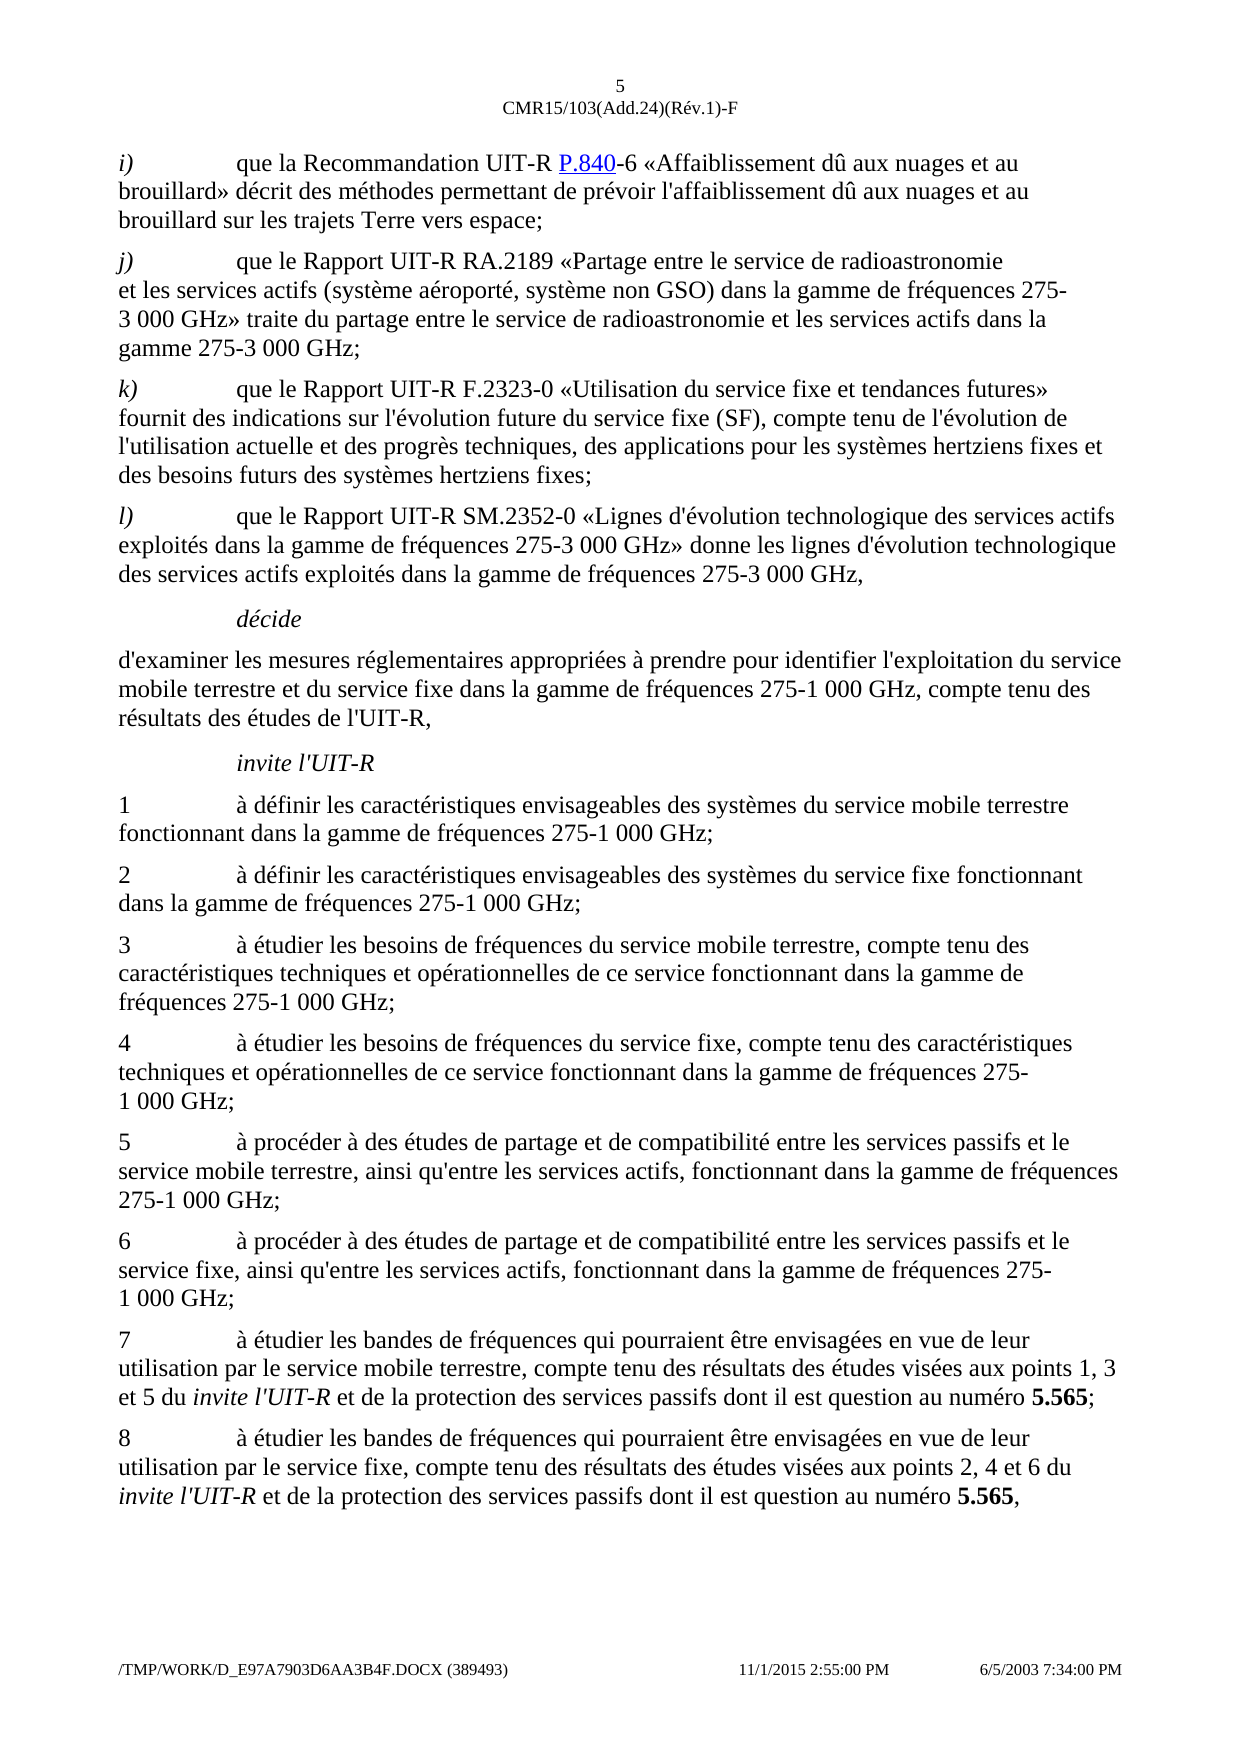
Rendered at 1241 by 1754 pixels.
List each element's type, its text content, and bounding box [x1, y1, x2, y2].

text invite l'UIT-R [236, 748, 1122, 777]
text 1 à définir les caractéristiques envisageables des systèmes du service mobile terrestre fonctionnant dans la gamme de fréquences 275-1 000 GHz; [118, 790, 1122, 847]
text 3 à étudier les besoins de fréquences du service mobile terrestre, compte tenu des caractéristiques techniques et opérationnelles de ce service fonctionnant dans la gamme de fréquences 275-1 000 GHz; [118, 930, 1122, 1016]
text l) que le Rapport UIT-R SM.2352-0 «Lignes d'évolution technologique des services actifs exploités dans la gamme de fréquences 275-3 000 GHz» donne les lignes d'évolution technologique des services actifs exploités dans la gamme de fréquences 275-3 000 GHz, [118, 501, 1122, 588]
text j) que le Rapport UIT-R RA.2189 «Partage entre le service de radioastronomie et les services actifs (système aéroporté, système non GSO) dans la gamme de fréquences 275-3 000 GHz» traite du partage entre le service de radioastronomie et les services actifs dans la gamme 275-3 000 GHz; [118, 246, 1122, 361]
text 7 à étudier les bandes de fréquences qui pourraient être envisagées en vue de leur utilisation par le service mobile terrestre, compte tenu des résultats des études visées aux points 1, 3 et 5 du invite l'UIT-R et de la protection des services passifs dont il est question au numéro 5.565; [118, 1325, 1122, 1411]
text i) que la Recommandation UIT-R P.840-6 «Affaiblissement dû aux nuages et au brouillard» décrit des méthodes permettant de prévoir l'affaiblissement dû aux nuages et au brouillard sur les trajets Terre vers espace; [118, 148, 1122, 234]
text 2 à définir les caractéristiques envisageables des systèmes du service fixe fonctionnant dans la gamme de fréquences 275-1 000 GHz; [118, 860, 1122, 917]
text 5 à procéder à des études de partage et de compatibilité entre les services passifs et le service mobile terrestre, ainsi qu'entre les services actifs, fonctionnant dans la gamme de fréquences 275-1 000 GHz; [118, 1127, 1122, 1213]
text 4 à étudier les besoins de fréquences du service fixe, compte tenu des caractéristiques techniques et opérationnelles de ce service fonctionnant dans la gamme de fréquences 275-1 000 GHz; [118, 1028, 1122, 1115]
text k) que le Rapport UIT-R F.2323-0 «Utilisation du service fixe et tendances futures» fournit des indications sur l'évolution future du service fixe (SF), compte tenu de l'évolution de l'utilisation actuelle et des progrès techniques, des applications pour les systèmes hertziens fixes et des besoins futurs des systèmes hertziens fixes; [118, 374, 1122, 489]
text 6 à procéder à des études de partage et de compatibilité entre les services passifs et le service fixe, ainsi qu'entre les services actifs, fonctionnant dans la gamme de fréquences 275-1 000 GHz; [118, 1226, 1122, 1312]
text d'examiner les mesures réglementaires appropriées à prendre pour identifier l'exploitation du service mobile terrestre et du service fixe dans la gamme de fréquences 275-1 000 GHz, compte tenu des résultats des études de l'UIT-R, [118, 646, 1122, 732]
text décide [236, 604, 1122, 633]
text 8 à étudier les bandes de fréquences qui pourraient être envisagées en vue de leur utilisation par le service fixe, compte tenu des résultats des études visées aux points 2, 4 et 6 du invite l'UIT-R et de la protection des services passifs dont il est question au numéro 5.565, [118, 1423, 1122, 1510]
